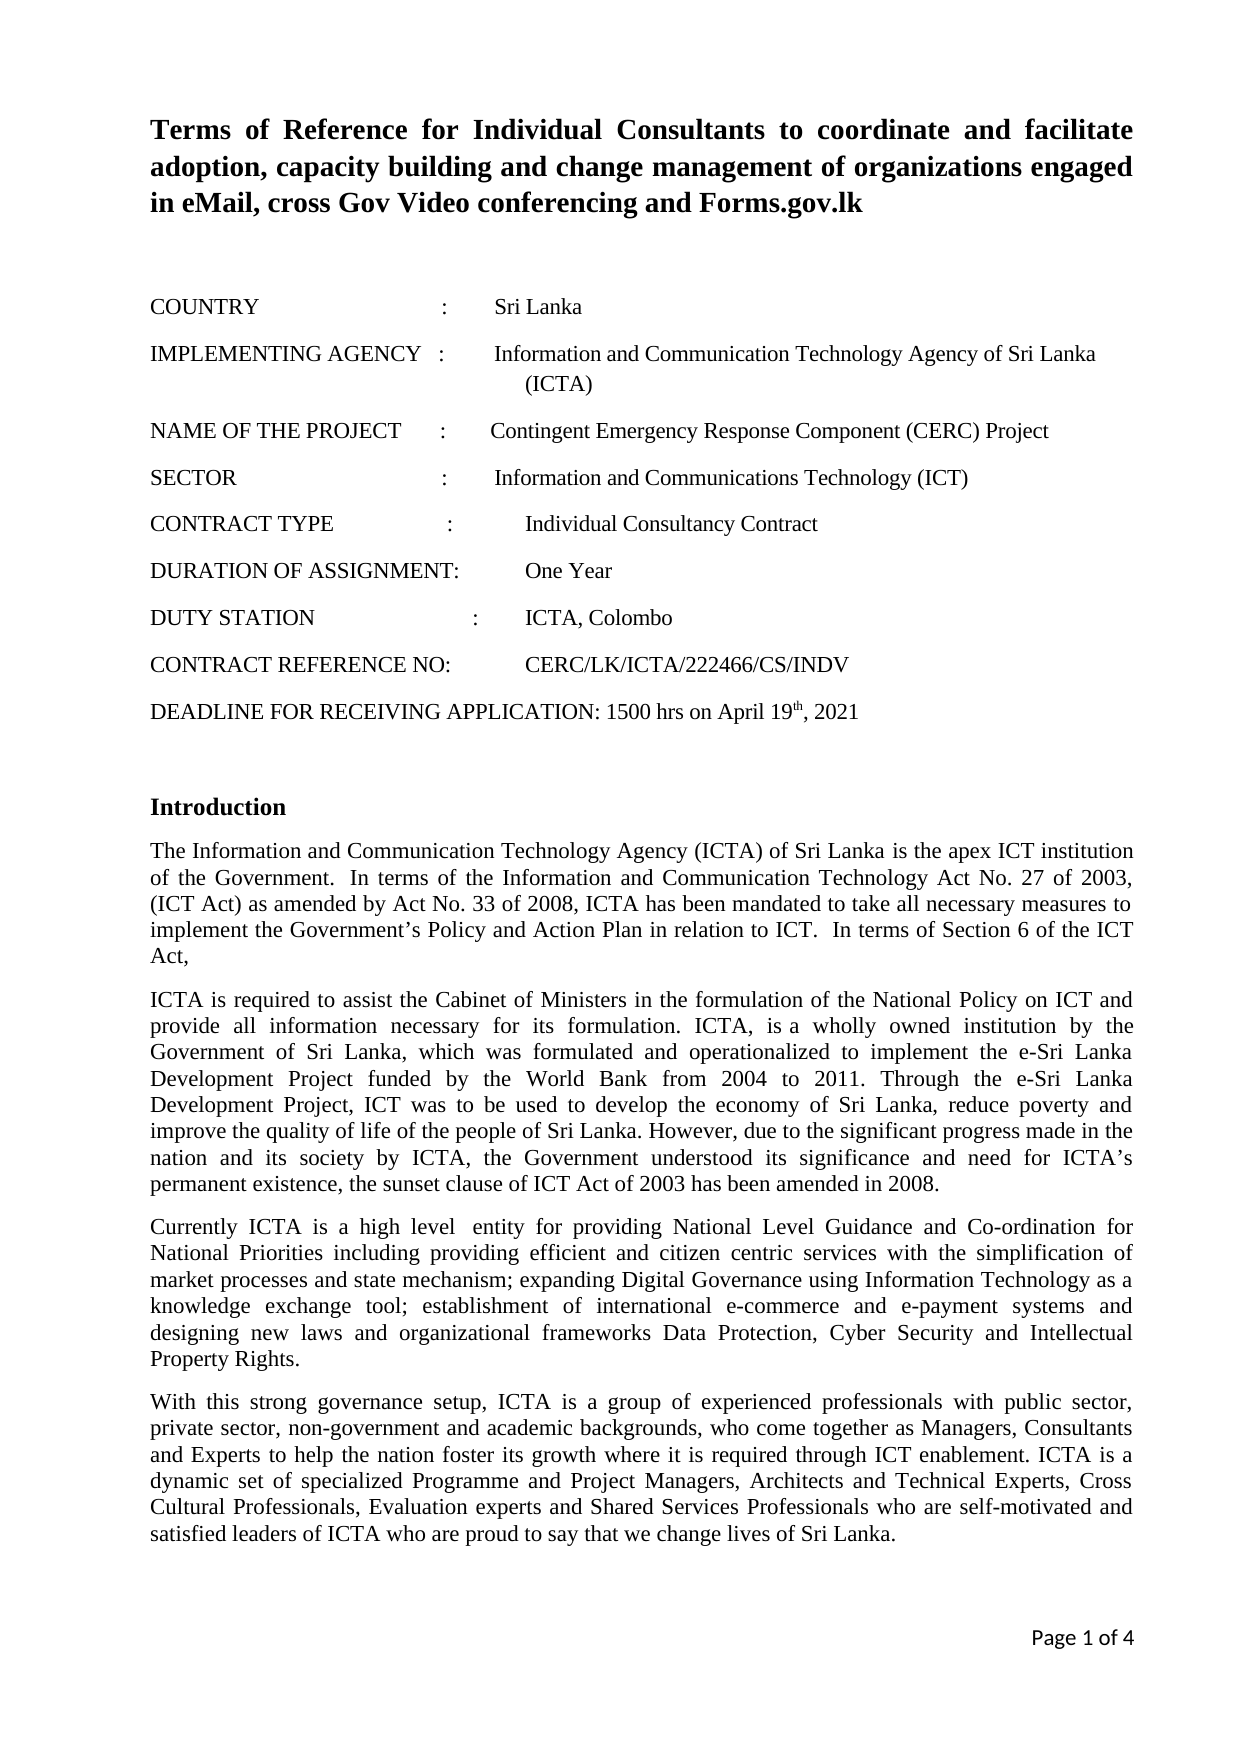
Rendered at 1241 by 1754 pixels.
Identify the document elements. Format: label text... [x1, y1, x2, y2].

text Introduction [150, 792, 1134, 821]
text DEADLINE FOR RECEIVING APPLICATION: 1500 hrs on April 19th, 2021 [150, 698, 1134, 724]
text With this strong governance setup, ICTA is a group of experienced professionals with public sector, private sector, non-government and academic backgrounds, who come together as Managers, Consultants and Experts to help the nation foster its growth where it is required through ICT enablement. ICTA is a dynamic set of specialized Programme and Project Managers, Architects and Technical Experts, Cross Cultural Professionals, Evaluation experts and Shared Services Professionals who are self-motivated and satisfied leaders of ICTA who are proud to say that we change lives of Sri Lanka. [150, 1388, 1134, 1546]
text ICTA is required to assist the Cabinet of Ministers in the formulation of the National Policy on ICT and provide all information necessary for its formulation. ICTA, is a wholly owned institution by the Government of Sri Lanka, which was formulated and operationalized to implement the e-Sri Lanka Development Project funded by the World Bank from 2004 to 2011. Through the e-Sri Lanka Development Project, ICT was to be used to develop the economy of Sri Lanka, reduce poverty and improve the quality of life of the people of Sri Lanka. However, due to the significant progress made in the nation and its society by ICTA, the Government understood its significance and need for ICTA’s permanent existence, the sunset clause of ICT Act of 2003 has been amended in 2008. [150, 986, 1134, 1196]
text Currently ICTA is a high level entity for providing National Level Guidance and Co-ordination for National Priorities including providing efficient and citizen centric services with the simplification of market processes and state mechanism; expanding Digital Governance using Information Technology as a knowledge exchange tool; establishment of international e-commerce and e-payment systems and designing new laws and organizational frameworks Data Protection, Cyber Security and Intellectual Property Rights. [150, 1213, 1134, 1371]
text The Information and Communication Technology Agency (ICTA) of Sri Lanka is the apex ICT institution of the Government. In terms of the Information and Communication Technology Act No. 27 of 2003, (ICT Act) as amended by Act No. 33 of 2008, ICTA has been mandated to take all necessary measures to implement the Government’s Policy and Action Plan in relation to ICT. In terms of Section 6 of the ICT Act, [150, 837, 1134, 969]
text CONTRACT REFERENCE NO: CERC/LK/ICTA/222466/CS/INDV [150, 651, 1134, 677]
text DUTY STATION : ICTA, Colombo [150, 604, 1134, 631]
text Terms of Reference for Individual Consultants to coordinate and facilitate adoption, capacity building and change management of organizations engaged in eMail, cross Gov Video conferencing and Forms.gov.lk [150, 112, 1134, 218]
text SECTOR : Information and Communications Technology (ICT) [150, 464, 1134, 490]
text NAME OF THE PROJECT : Contingent Emergency Response Component (CERC) Project [150, 417, 1134, 443]
text COUNTRY : Sri Lanka [150, 293, 1134, 319]
text CONTRACT TYPE : Individual Consultancy Contract [150, 511, 1134, 537]
text IMPLEMENTING AGENCY : Information and Communication Technology Agency of Sri Lanka (ICTA) [150, 340, 1134, 396]
text DURATION OF ASSIGNMENT: One Year [150, 557, 1134, 584]
